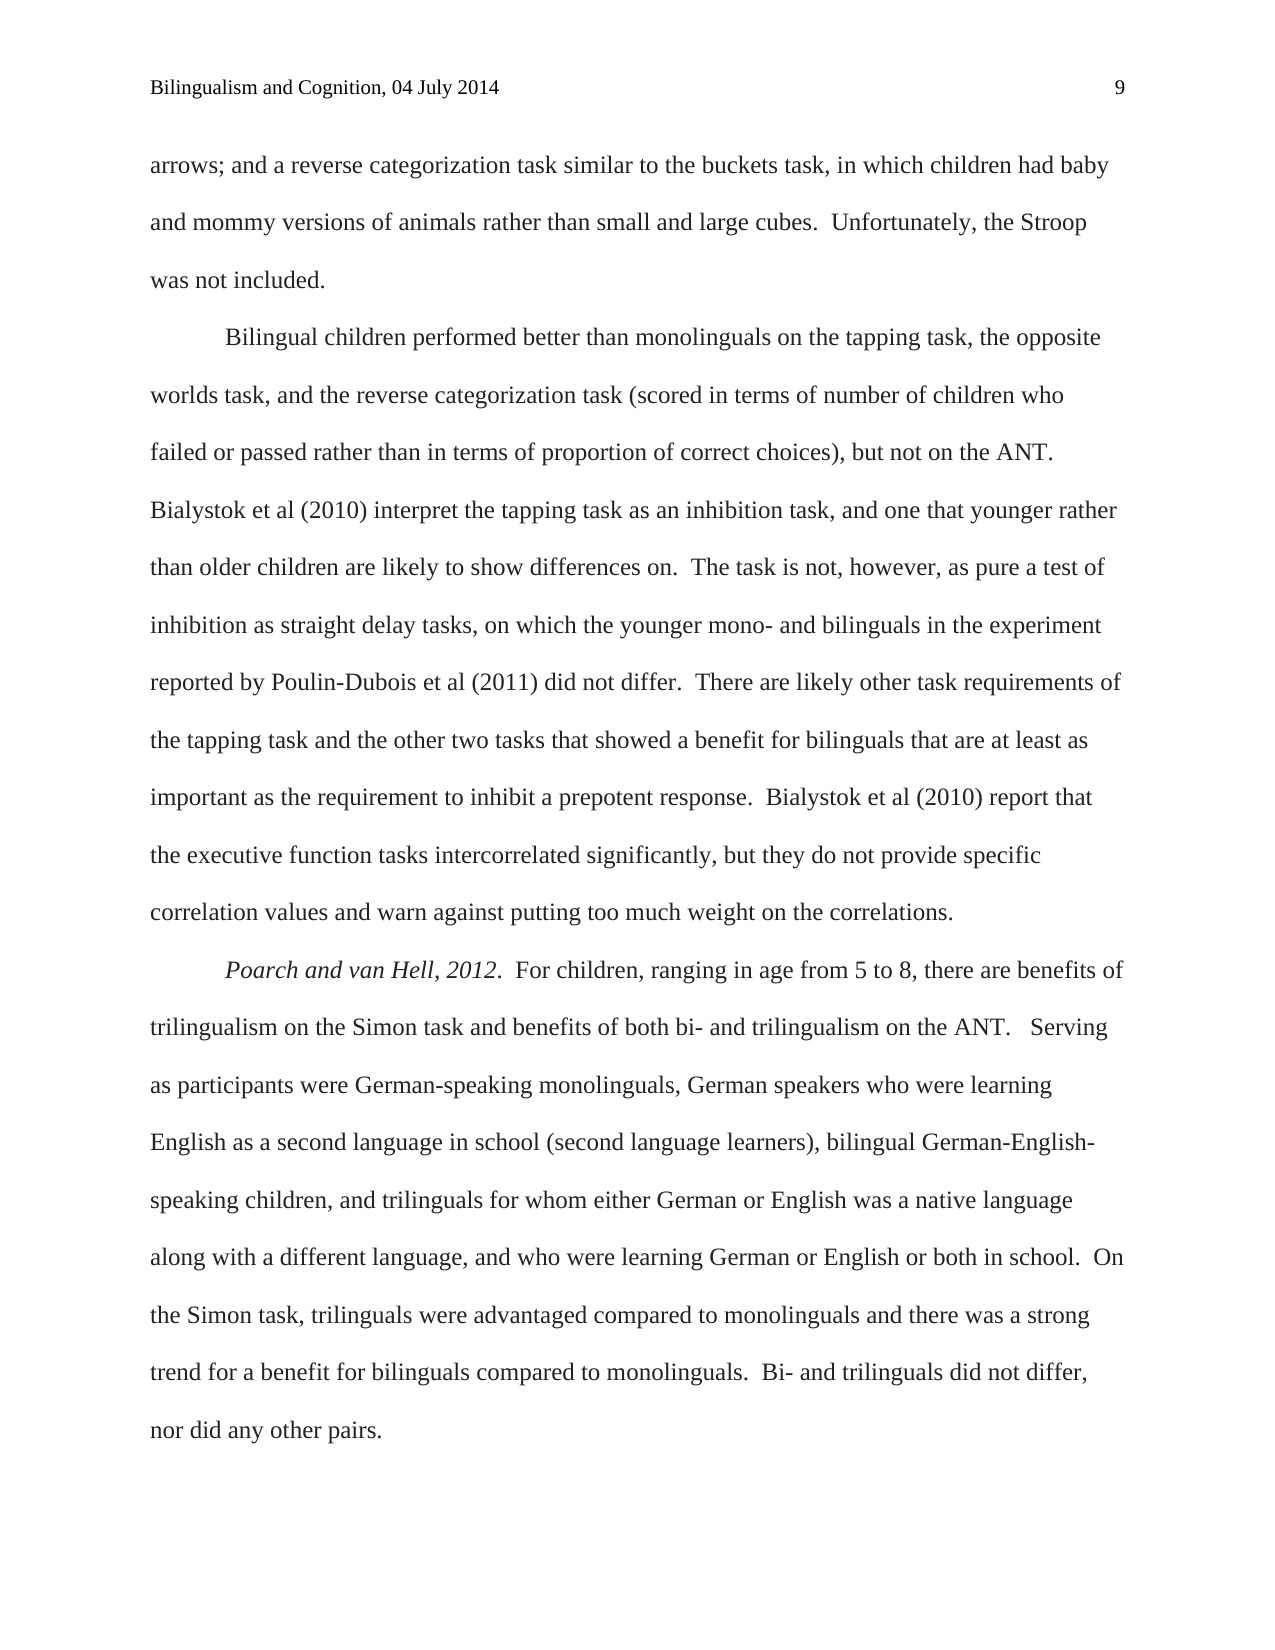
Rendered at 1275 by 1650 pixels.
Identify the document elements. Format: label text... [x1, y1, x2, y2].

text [150, 150, 1125, 294]
text Bilingual children performed better than monolinguals on the tapping task, the opposite worlds task, and the reverse categorization task (scored in terms of number of children who failed or passed rather than in terms of proportion of correct choices), but not on the ANT. Bialystok et al (2010) interpret the tapping task as an inhibition task, and one that younger rather than older children are likely to show differences on. The task is not, however, as pure a test of inhibition as straight delay tasks, on which the younger mono- and bilinguals in the experiment reported by Poulin-Dubois et al (2011) did not differ. There are likely other task requirements of the tapping task and the other two tasks that showed a benefit for bilinguals that are at least as important as the requirement to inhibit a prepotent response. Bialystok et al (2010) report that the executive function tasks intercorrelated significantly, but they do not provide specific correlation values and warn against putting too much weight on the correlations. [150, 322, 1125, 926]
text Poarch and van Hell, 2012. For children, ranging in age from 5 to 8, there are benefits of trilingualism on the Simon task and benefits of both bi- and trilingualism on the ANT. Serving as participants were German-speaking monolinguals, German speakers who were learning English as a second language in school (second language learners), bilingual German-English-speaking children, and trilinguals for whom either German or English was a native language along with a different language, and who were learning German or English or both in school. On the Simon task, trilinguals were advantaged compared to monolinguals and there was a strong trend for a benefit for bilinguals compared to monolinguals. Bi- and trilinguals did not differ, nor did any other pairs. [150, 955, 1125, 1444]
